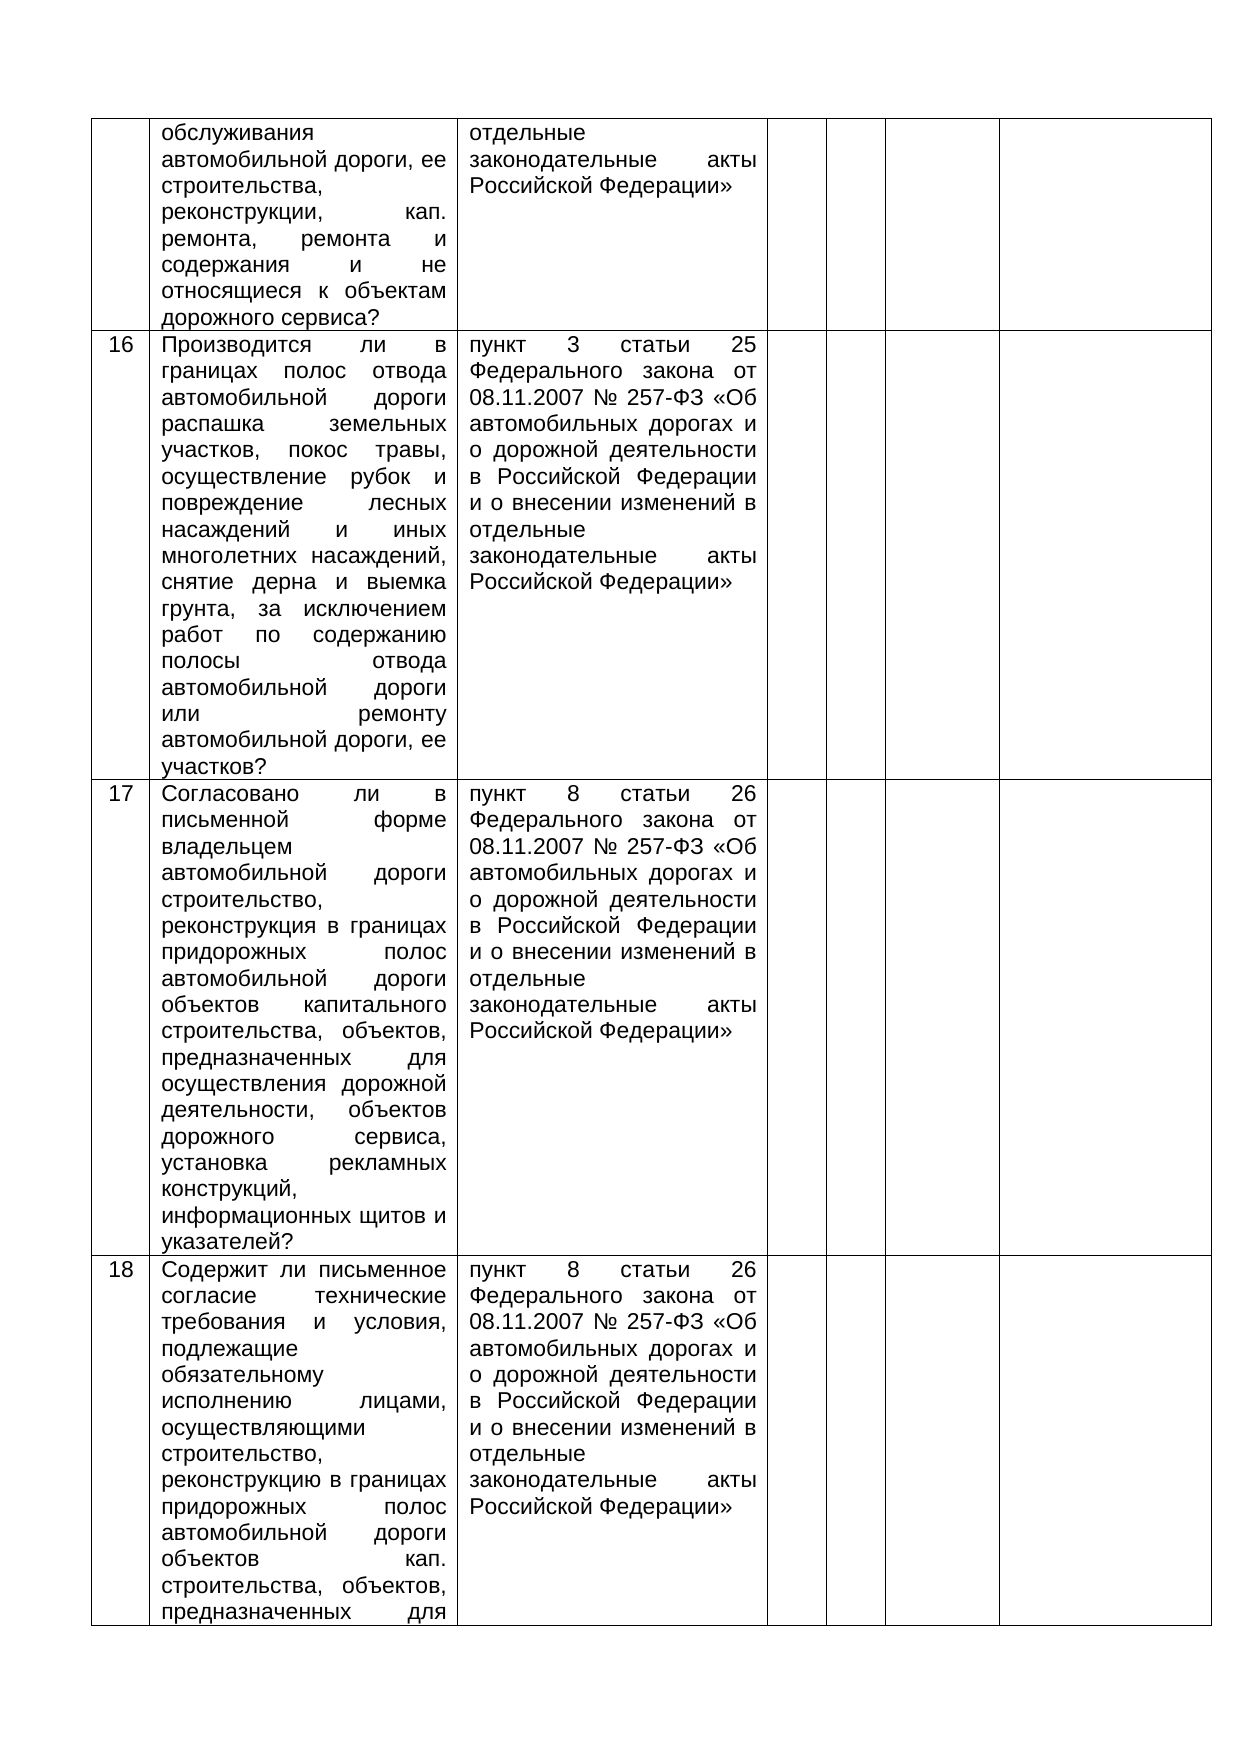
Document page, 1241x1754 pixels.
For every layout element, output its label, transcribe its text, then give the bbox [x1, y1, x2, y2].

table_cell Согласовано ли в письменной форме владельцем автомобильной дороги строительство, реконструкция в границах придорожных полос автомобильной дороги объектов капитального строительства, объектов, предназначенных для осуществления дорожной деятельности, объектов дорожного сервиса, установка рекламных конструкций, информационных щитов и указателей? [150, 780, 457, 1254]
table_cell [886, 331, 999, 779]
table_cell [1000, 780, 1211, 1254]
table_cell [827, 780, 885, 1254]
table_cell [458, 119, 767, 330]
table_cell [827, 119, 885, 330]
table_cell [827, 331, 885, 779]
table_cell [768, 331, 826, 779]
table_cell [886, 780, 999, 1254]
table_cell 15 [92, 119, 149, 330]
table_cell 16 [92, 331, 149, 779]
table_cell 17 [92, 780, 149, 1254]
table_cell [886, 1256, 999, 1624]
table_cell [150, 119, 457, 330]
table_cell [827, 1256, 885, 1624]
table_cell [1000, 331, 1211, 779]
table_cell [768, 780, 826, 1254]
table_cell [1000, 1256, 1211, 1624]
table_cell [768, 119, 826, 330]
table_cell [150, 1256, 457, 1624]
table_cell [1000, 119, 1211, 330]
table_cell Производится ли в границах полос отвода автомобильной дороги распашка земельных участков, покос травы, осуществление рубок и повреждение лесных насаждений и иных многолетних насаждений, снятие дерна и выемка грунта, за исключением работ по содержанию полосы отвода автомобильной дороги или ремонту автомобильной дороги, ее участков? [150, 331, 457, 779]
table_cell 18 [92, 1256, 149, 1624]
table_cell [886, 119, 999, 330]
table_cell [458, 1256, 767, 1624]
table_cell [768, 1256, 826, 1624]
